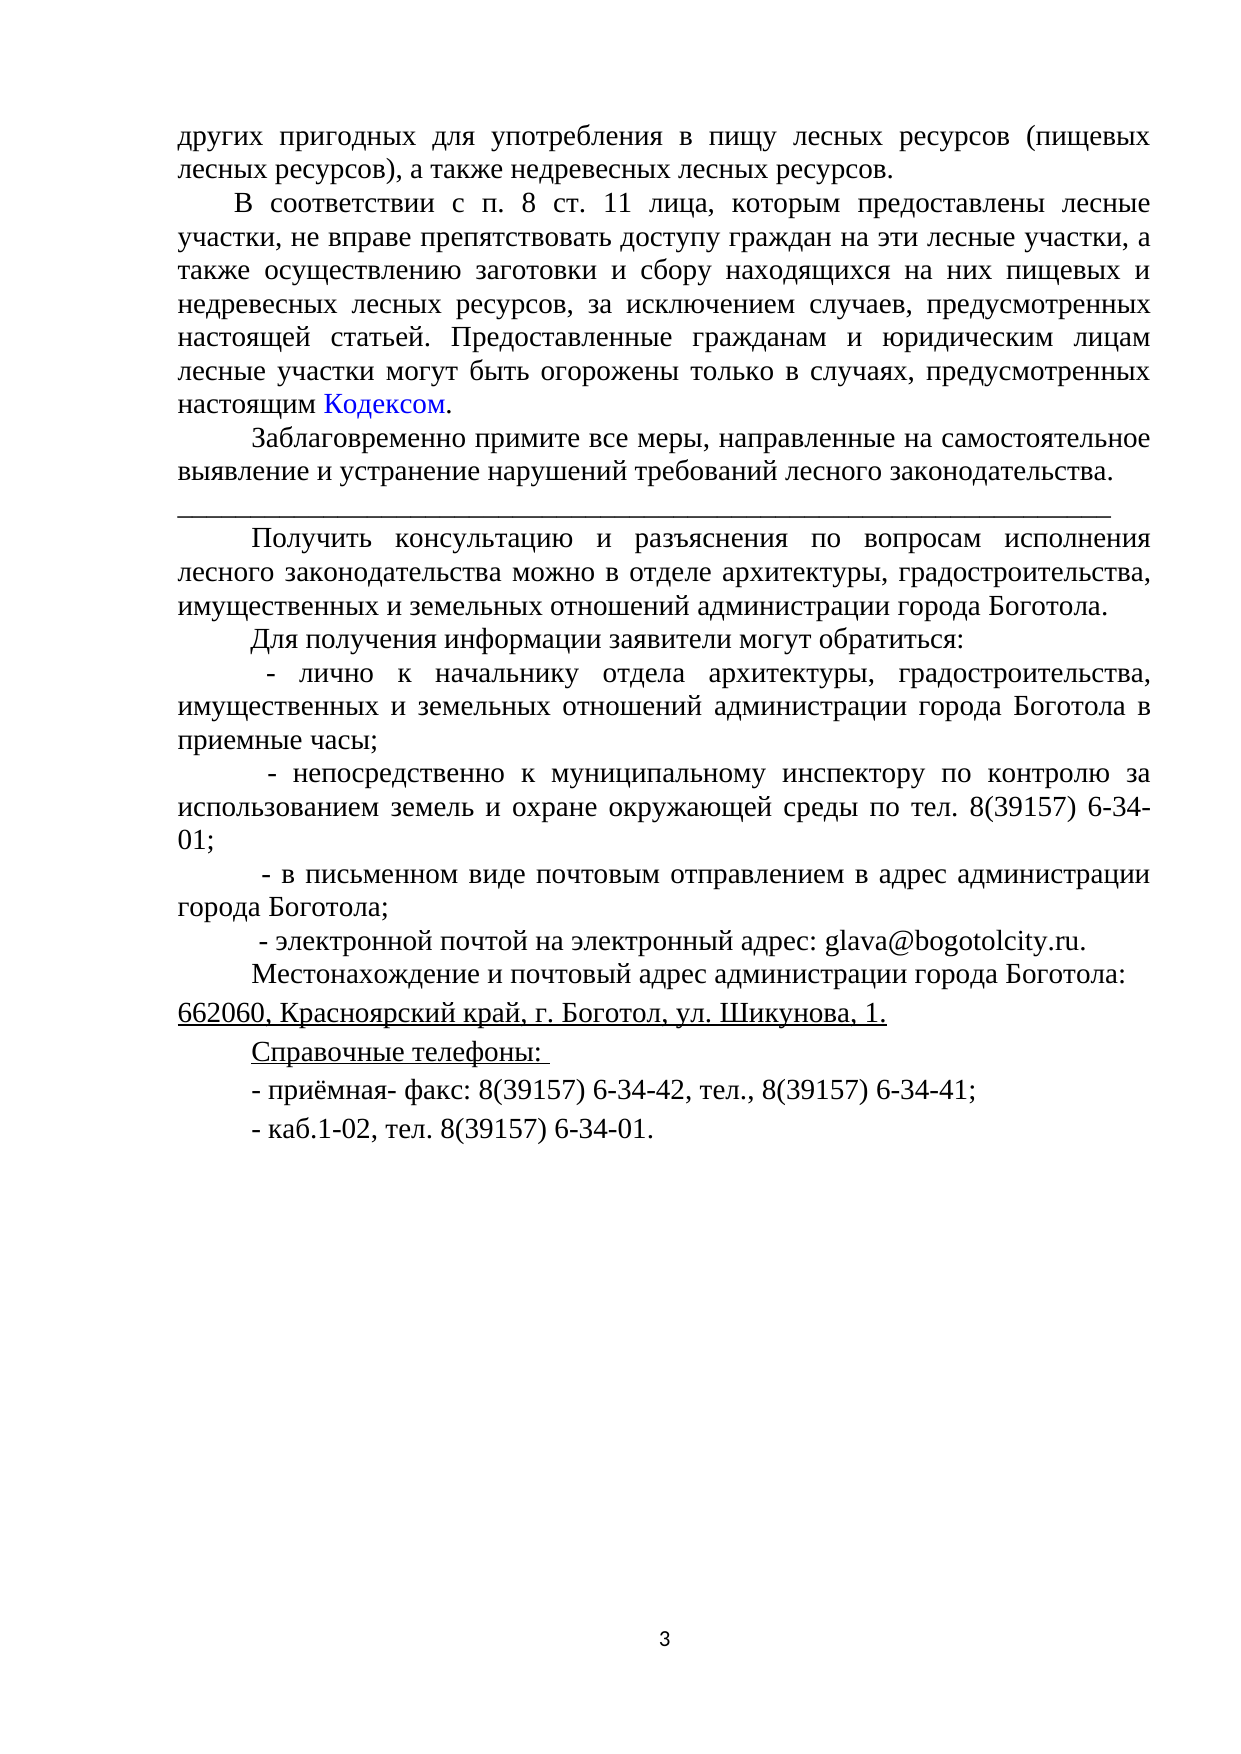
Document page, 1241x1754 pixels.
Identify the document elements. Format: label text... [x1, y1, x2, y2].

text Для получения информации заявители могут обратиться: [177, 621, 1152, 655]
text - непосредственно к муниципальному инспектору по контролю за использованием земель и охране окружающей среды по тел. 8(39157) 6-34-01; [177, 755, 1152, 856]
text - в письменном виде почтовым отправлением в адрес администрации города Боготола; [177, 856, 1152, 923]
text Получить консультацию и разъяснения по вопросам исполнения лесного законодательства можно в отделе архитектуры, градостроительства, имущественных и земельных отношений администрации города Боготола. [177, 521, 1152, 621]
text - лично к начальнику отдела архитектуры, градостроительства, имущественных и земельных отношений администрации города Боготола в приемные часы; [177, 655, 1152, 755]
text В соответствии с п. 8 ст. 11 лица, которым предоставлены лесные участки, не вправе препятствовать доступу граждан на эти лесные участки, а также осуществлению заготовки и сбору находящихся на них пищевых и недревесных лесных ресурсов, за исключением случаев, предусмотренных настоящей статьей. Предоставленные гражданам и юридическим лицам лесные участки могут быть огорожены только в случаях, предусмотренных настоящим Кодексом. [177, 185, 1152, 420]
text 662060, Красноярский край, г. Боготол, ул. Шикунова, 1. [177, 995, 1152, 1029]
text - приёмная- факс: 8(39157) 6-34-42, тел., 8(39157) 6-34-41; [177, 1072, 1147, 1106]
text Заблаговременно примите все меры, направленные на самостоятельное выявление и устранение нарушений требований лесного законодательства. [177, 420, 1152, 487]
text ________________________________________________________________ [177, 487, 1152, 521]
text Справочные телефоны: [177, 1034, 1147, 1067]
text Местонахождение и почтовый адрес администрации города Боготола: [177, 957, 1152, 990]
text - каб.1-02, тел. 8(39157) 6-34-01. [177, 1111, 1147, 1144]
text - электронной почтой на электронный адрес: glava@bogotolcity.ru. [177, 923, 1152, 957]
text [177, 118, 1152, 185]
